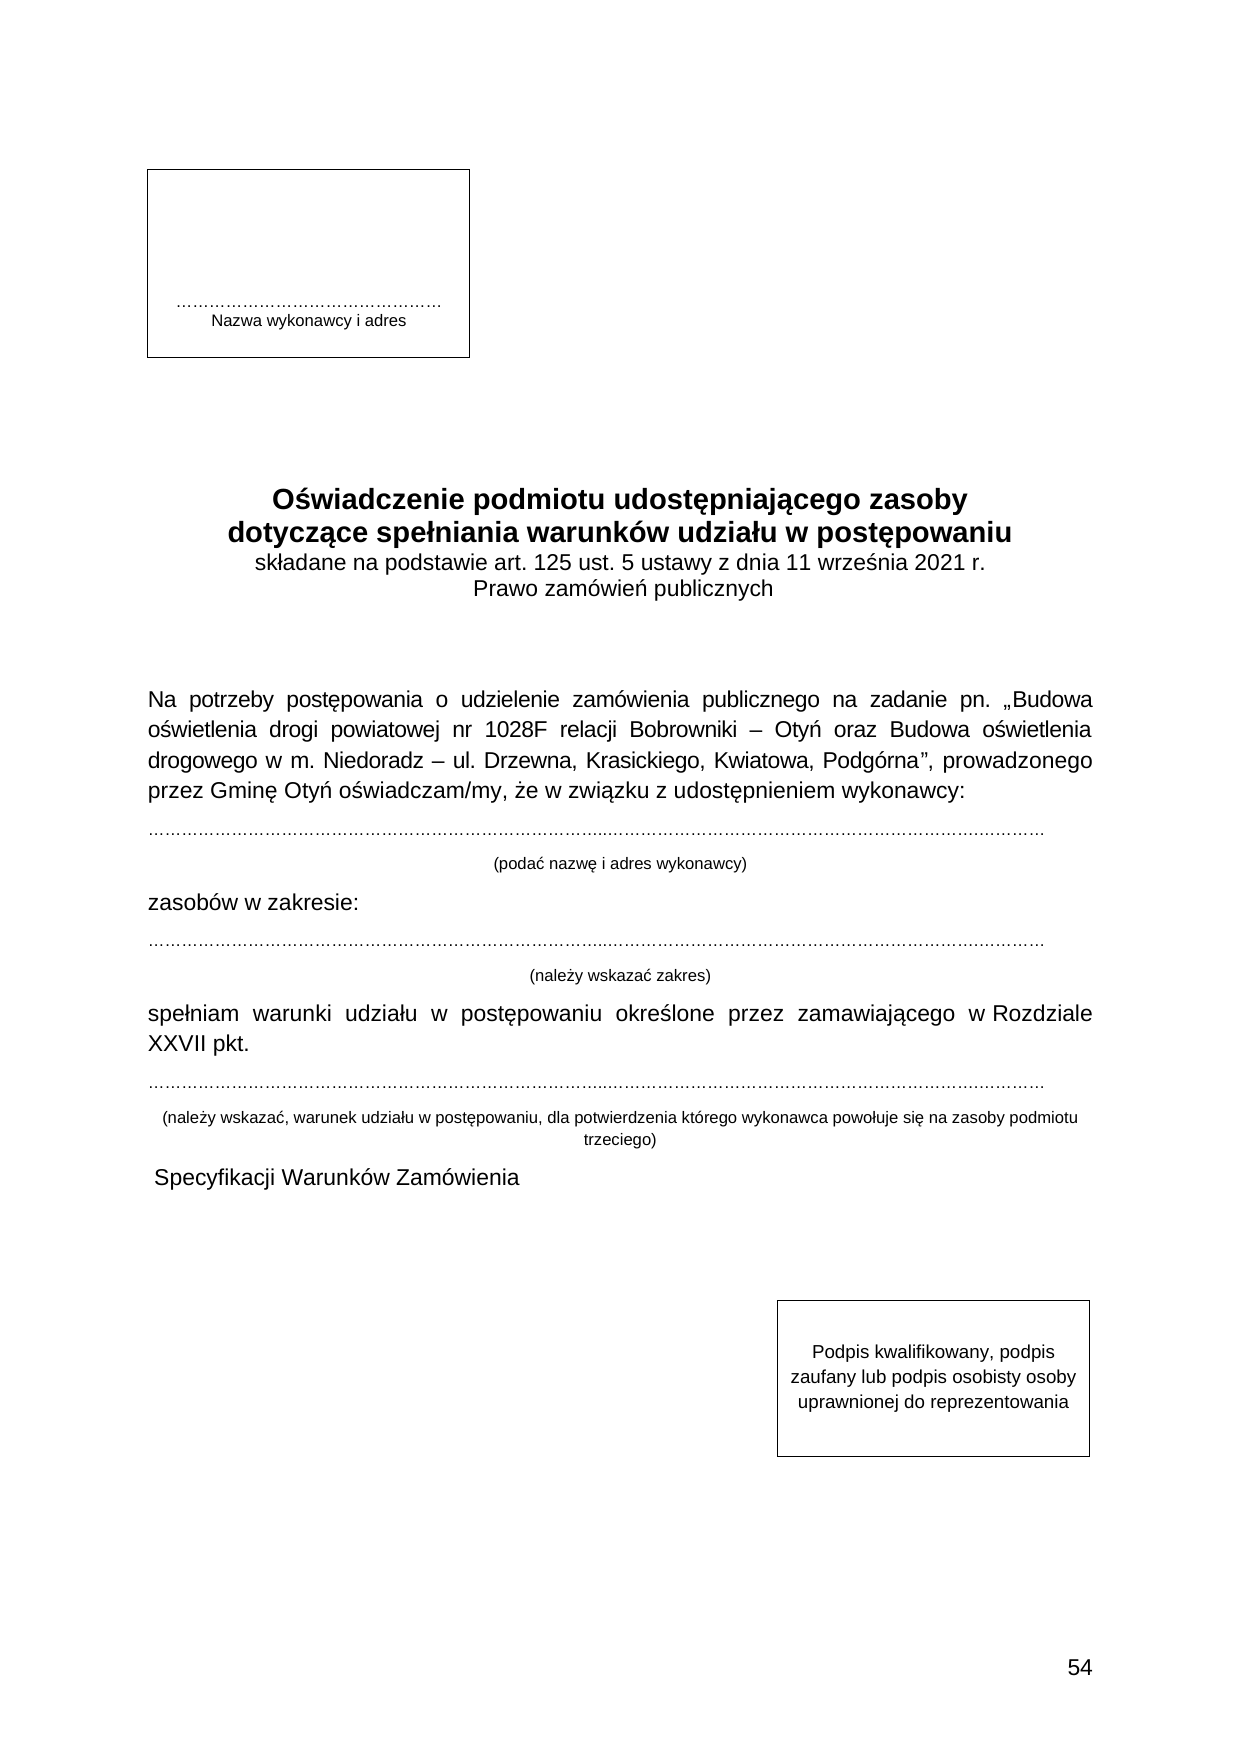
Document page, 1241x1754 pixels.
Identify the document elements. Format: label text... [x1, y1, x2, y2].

text (podać nazwę i adres wykonawcy) [148, 854, 1093, 873]
text spełniam warunki udziału w postępowaniu określone przez zamawiającego w Rozdziale XXVII pkt. [148, 1000, 1093, 1057]
text (należy wskazać zakres) [148, 966, 1093, 985]
text zasobów w zakresie: [148, 888, 1093, 915]
text składane na podstawie art. 125 ust. 5 ustawy z dnia 11 września 2021 r. [148, 549, 1093, 575]
text Specyfikacji Warunków Zamówienia [148, 1164, 1093, 1190]
text ………………………………………………………………………..………………………………………………………….………… [148, 931, 1093, 950]
text (należy wskazać, warunek udziału w postępowaniu, dla potwierdzenia którego wykonawca powołuje się na zasoby podmiotu trzeciego) [148, 1107, 1093, 1149]
text dotyczące spełniania warunków udziału w postępowaniu [148, 515, 1093, 549]
text Prawo zamówień publicznych [148, 575, 1093, 602]
text ………………………………………………………………………..………………………………………………………….………… [148, 1073, 1093, 1092]
text Oświadczenie podmiotu udostępniającego zasoby [148, 482, 1093, 515]
table_header Podpis kwalifikowany, podpis zaufany lub podpis osobisty osoby uprawnionej do reprezentowania [778, 1301, 1089, 1456]
text Na potrzeby postępowania o udzielenie zamówienia publicznego na zadanie pn. „”, prowadzonego przez Gminę Otyń oświadczam/my, że w związku z udostępnieniem wykonawcy: [148, 686, 1093, 803]
text ………………………………………………………………………..………………………………………………………….………… [148, 819, 1093, 839]
